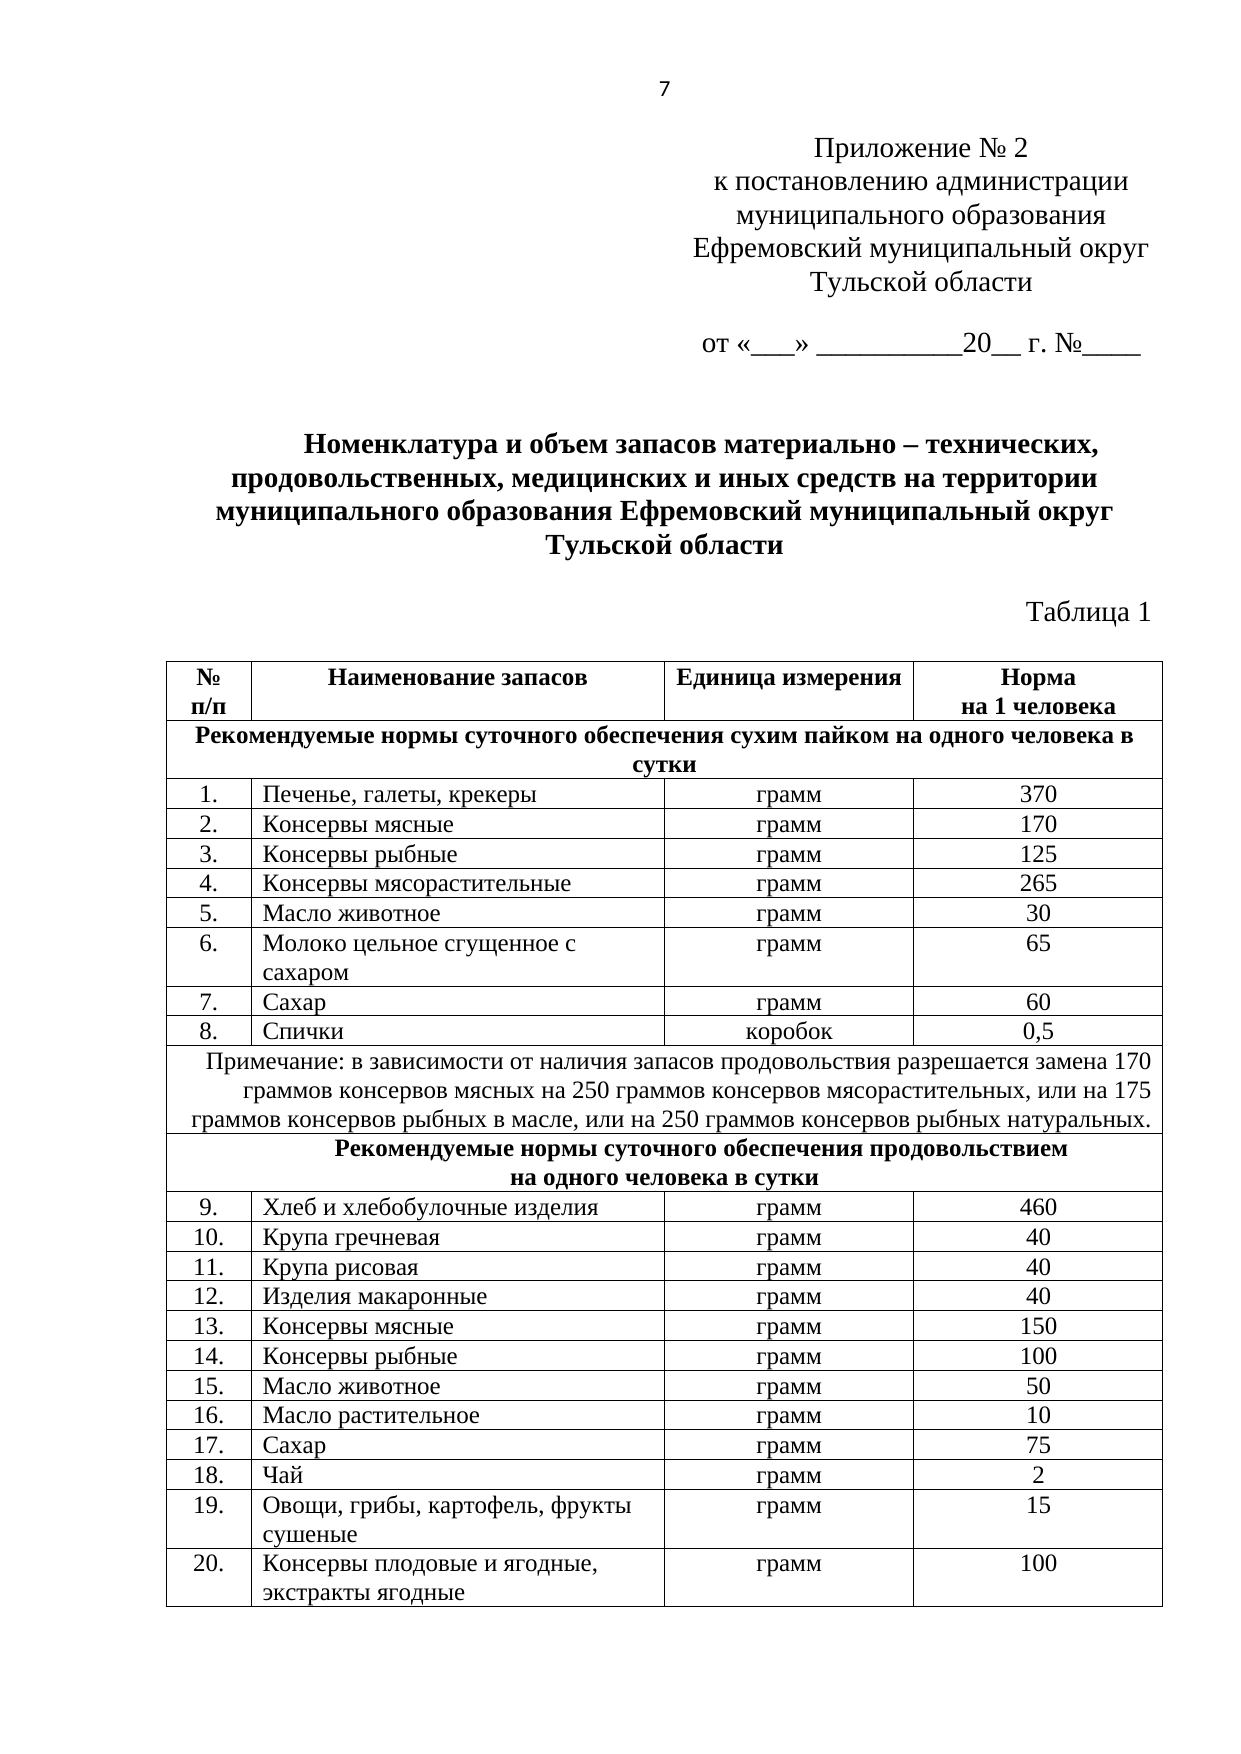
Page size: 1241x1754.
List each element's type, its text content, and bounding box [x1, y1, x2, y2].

table_cell 10 [914, 1401, 1162, 1429]
table_cell 370 [914, 779, 1162, 808]
table_cell 265 [914, 869, 1162, 897]
table_cell грамм [665, 1371, 913, 1399]
table_cell Консервы мясные [252, 1311, 664, 1340]
table_cell 460 [914, 1192, 1162, 1221]
table_cell 13. [167, 1311, 251, 1340]
table_cell грамм [665, 1490, 913, 1547]
table_cell Примечание: в зависимости от наличия запасов продовольствия разрешается замена 170 граммов консервов мясных на 250 граммов консервов мясорастительных, или на 175 граммов консервов рыбных в масле, или на 250 граммов консервов рыбных натуральных. [167, 1046, 1162, 1132]
table_cell 125 [914, 839, 1162, 867]
table_cell Консервы мясные [252, 809, 664, 838]
text Номенклатура и объем запасов материально – технических, продовольственных, медицинских и иных средств на территории муниципального образования Ефремовский муниципальный округ Тульской области [177, 426, 1152, 560]
table_cell 4. [167, 869, 251, 897]
table_cell 170 [914, 809, 1162, 838]
table_cell Печенье, галеты, крекеры [252, 779, 664, 808]
table_cell грамм [665, 898, 913, 927]
table_header Единица измерения [665, 662, 913, 719]
table_cell грамм [665, 1549, 913, 1606]
text Таблица 1 [177, 594, 1152, 627]
table_cell 14. [167, 1341, 251, 1370]
table_cell Рекомендуемые нормы суточного обеспечения сухим пайком на одного человека в сутки [167, 721, 1162, 778]
table_cell 2. [167, 809, 251, 838]
table_cell Сахар [252, 987, 664, 1015]
table_header Наименование запасов [252, 662, 664, 719]
table_cell Масло растительное [252, 1401, 664, 1429]
table_cell 3. [167, 839, 251, 867]
table_header № п/п [167, 662, 251, 719]
table_cell Крупа рисовая [252, 1252, 664, 1280]
table_cell грамм [665, 928, 913, 986]
table_cell Изделия макаронные [252, 1281, 664, 1310]
table_cell 5. [167, 898, 251, 927]
table_cell Консервы плодовые и ягодные, экстракты ягодные [252, 1549, 664, 1606]
table_cell грамм [665, 809, 913, 838]
table_cell 60 [914, 987, 1162, 1015]
table_cell грамм [665, 1252, 913, 1280]
table_cell 16. [167, 1401, 251, 1429]
table_cell 150 [914, 1311, 1162, 1340]
table_cell 2 [914, 1460, 1162, 1489]
table_cell 12. [167, 1281, 251, 1310]
table_cell 1. [167, 779, 251, 808]
table_cell грамм [665, 1281, 913, 1310]
table_cell 10. [167, 1222, 251, 1251]
table_cell грамм [665, 839, 913, 867]
table_cell 40 [914, 1281, 1162, 1310]
table_cell грамм [665, 1460, 913, 1489]
table_cell грамм [665, 1311, 913, 1340]
table_header Приложение № 2 к постановлению администрации муниципального образования Ефремовский муниципальный округ Тульской области от «___» __________20__ г. №____ [679, 130, 1163, 393]
table_cell Хлеб и хлебобулочные изделия [252, 1192, 664, 1221]
table_cell 17. [167, 1430, 251, 1459]
table_cell Сахар [252, 1430, 664, 1459]
table_header Норма на 1 человека [914, 662, 1162, 719]
table_cell 0,5 [914, 1016, 1162, 1045]
table_cell Чай [252, 1460, 664, 1489]
table_cell грамм [665, 1401, 913, 1429]
table_cell Консервы рыбные [252, 1341, 664, 1370]
table_cell Крупа гречневая [252, 1222, 664, 1251]
table_cell 40 [914, 1222, 1162, 1251]
table_cell 15 [914, 1490, 1162, 1547]
table_cell 50 [914, 1371, 1162, 1399]
table_cell Консервы рыбные [252, 839, 664, 867]
table_cell грамм [665, 1341, 913, 1370]
table_cell Масло животное [252, 1371, 664, 1399]
table_cell 100 [914, 1549, 1162, 1606]
table_cell Спички [252, 1016, 664, 1045]
table_cell грамм [665, 779, 913, 808]
table_cell Консервы мясорастительные [252, 869, 664, 897]
table_cell 19. [167, 1490, 251, 1547]
table_cell 15. [167, 1371, 251, 1399]
table_cell Овощи, грибы, картофель, фрукты сушеные [252, 1490, 664, 1547]
table_cell грамм [665, 1430, 913, 1459]
table_cell Молоко цельное сгущенное с сахаром [252, 928, 664, 986]
table_cell 40 [914, 1252, 1162, 1280]
table_cell Рекомендуемые нормы суточного обеспечения продовольствием на одного человека в сутки [167, 1134, 1162, 1191]
table_cell 65 [914, 928, 1162, 986]
table_cell 20. [167, 1549, 251, 1606]
table_cell 6. [167, 928, 251, 986]
table_cell 7. [167, 987, 251, 1015]
table_cell грамм [665, 987, 913, 1015]
table_cell Масло животное [252, 898, 664, 927]
table_cell 30 [914, 898, 1162, 927]
table_cell 100 [914, 1341, 1162, 1370]
table_cell коробок [665, 1016, 913, 1045]
table_cell грамм [665, 869, 913, 897]
table_cell грамм [665, 1192, 913, 1221]
table_cell 9. [167, 1192, 251, 1221]
table_cell грамм [665, 1222, 913, 1251]
table_cell 11. [167, 1252, 251, 1280]
table_cell 18. [167, 1460, 251, 1489]
table_cell 8. [167, 1016, 251, 1045]
table_cell 75 [914, 1430, 1162, 1459]
